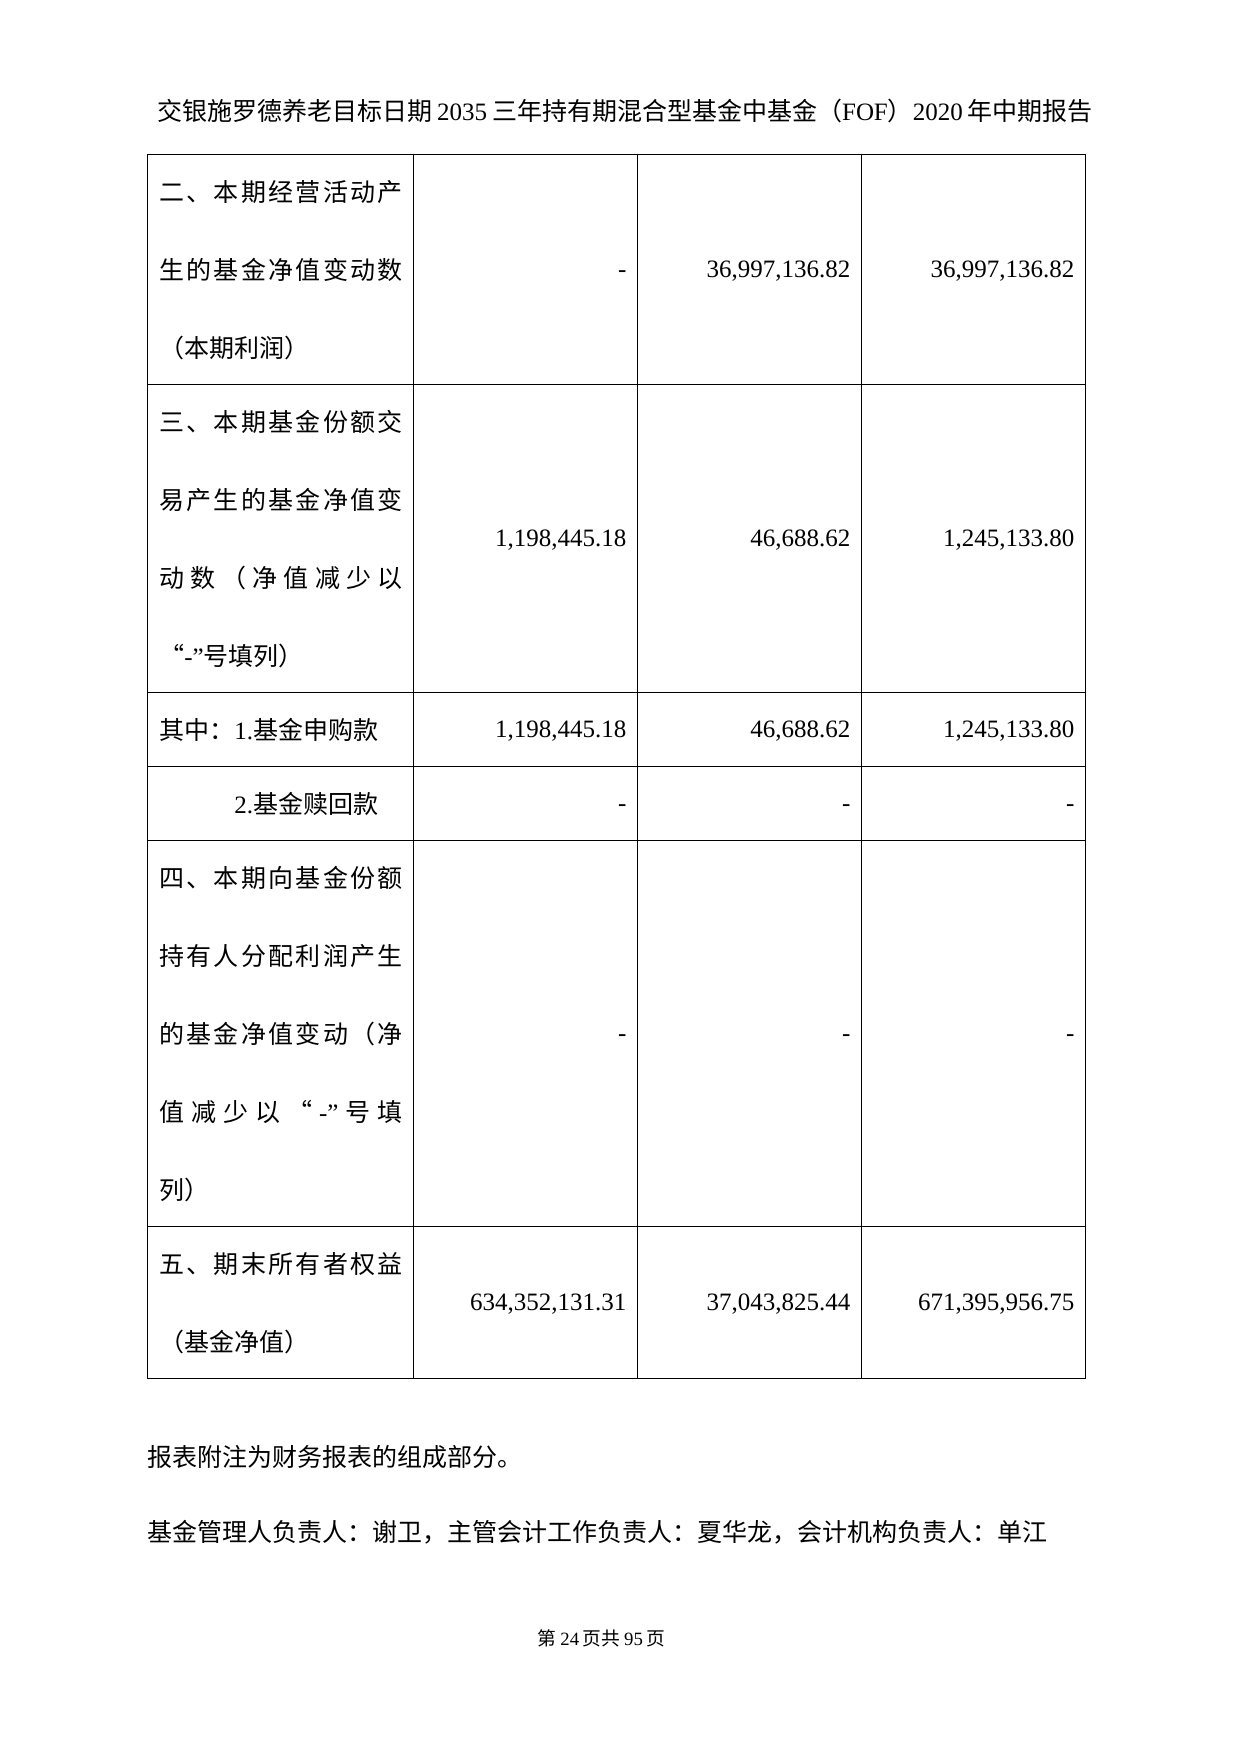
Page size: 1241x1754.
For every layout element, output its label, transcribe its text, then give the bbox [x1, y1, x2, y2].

table_cell - [862, 841, 1085, 1226]
table_cell 五、期末所有者权益（基金净值） [148, 1227, 413, 1378]
table_cell 二、本期经营活动产生的基金净值变动数（本期利润） [148, 155, 413, 384]
table_cell - [414, 155, 637, 384]
table_cell - [862, 767, 1085, 840]
table_cell 46,688.62 [638, 693, 861, 766]
table_cell - [638, 841, 861, 1226]
table_cell 2.基金赎回款 [148, 767, 413, 840]
table_cell 46,688.62 [638, 385, 861, 692]
table_cell 1,245,133.80 [862, 693, 1085, 766]
table_cell 634,352,131.31 [414, 1227, 637, 1378]
table_cell 36,997,136.82 [638, 155, 861, 384]
text 报表附注为财务报表的组成部分。 [148, 1423, 1092, 1488]
table_cell 1,198,445.18 [414, 693, 637, 766]
table_cell - [414, 767, 637, 840]
table_cell 其中：1.基金申购款 [148, 693, 413, 766]
table_cell - [638, 767, 861, 840]
table_cell 1,198,445.18 [414, 385, 637, 692]
table_cell 四、本期向基金份额持有人分配利润产生的基金净值变动（净值减少以“-”号填列） [148, 841, 413, 1226]
text 基金管理人负责人：谢卫，主管会计工作负责人：夏华龙，会计机构负责人：单江 [148, 1498, 1092, 1563]
table_cell 37,043,825.44 [638, 1227, 861, 1378]
table_cell 36,997,136.82 [862, 155, 1085, 384]
table_cell - [414, 841, 637, 1226]
table_cell 1,245,133.80 [862, 385, 1085, 692]
table_cell 三、本期基金份额交易产生的基金净值变动数（净值减少以“-”号填列） [148, 385, 413, 692]
table_cell 671,395,956.75 [862, 1227, 1085, 1378]
